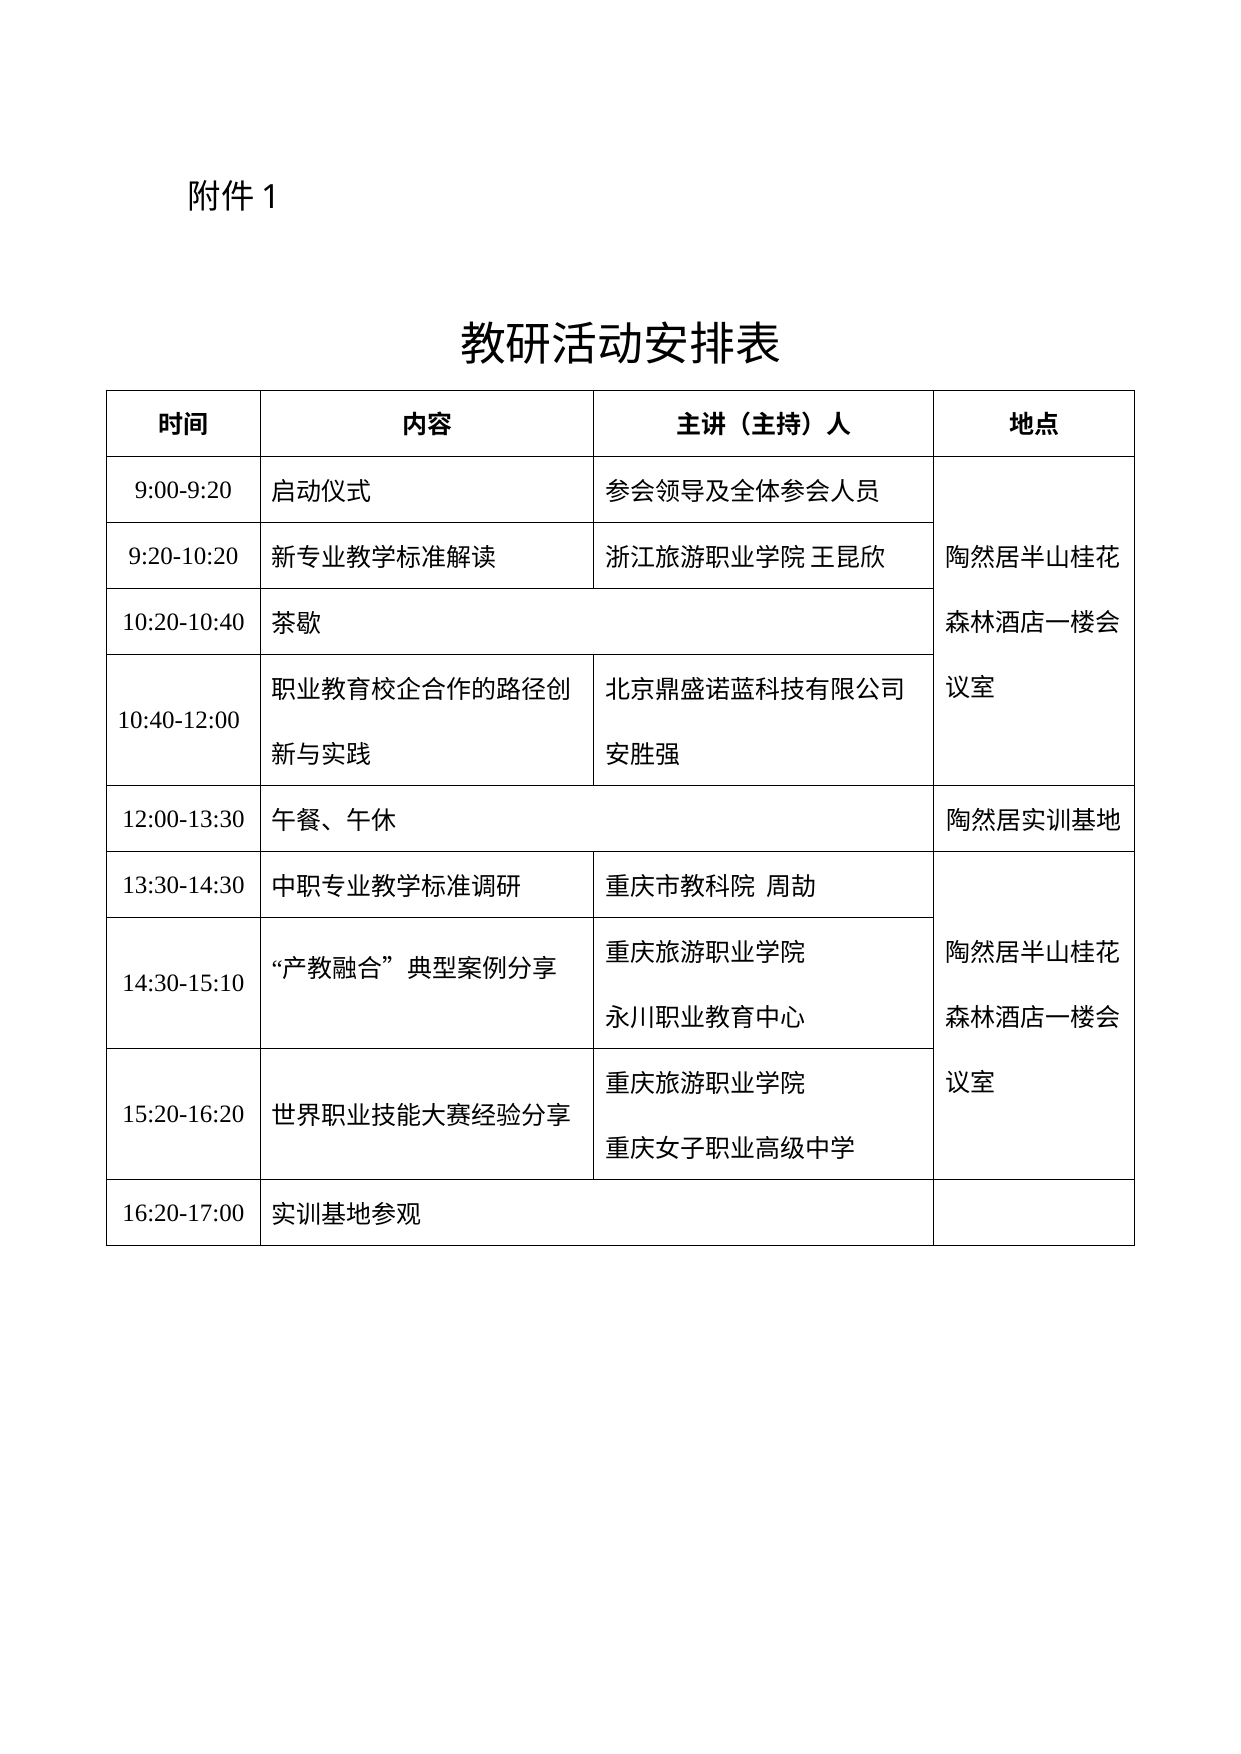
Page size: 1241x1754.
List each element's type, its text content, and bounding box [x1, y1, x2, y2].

table_cell 参会领导及全体参会人员 [594, 457, 933, 522]
table_cell 10:40-12:00 [107, 655, 260, 785]
table_cell 职业教育校企合作的路径创新与实践 [261, 655, 593, 785]
table_cell 世界职业技能大赛经验分享 [261, 1049, 593, 1179]
table_cell 16:20-17:00 [107, 1180, 260, 1245]
table_header 时间 [107, 391, 260, 456]
table_cell 茶歇 [261, 589, 933, 654]
table_cell “产教融合”典型案例分享 [261, 918, 593, 1048]
table_cell 北京鼎盛诺蓝科技有限公司 安胜强 [594, 655, 933, 785]
table_cell 中职专业教学标准调研 [261, 852, 593, 917]
table_header 主讲（主持）人 [594, 391, 933, 456]
table_cell 15:20-16:20 [107, 1049, 260, 1179]
table_cell 实训基地参观 [261, 1180, 933, 1245]
table_cell 陶然居半山桂花森林酒店一楼会议室 [934, 457, 1134, 785]
table_cell 重庆旅游职业学院 重庆女子职业高级中学 [594, 1049, 933, 1179]
table_cell 浙江旅游职业学院 王昆欣 [594, 523, 933, 588]
table_cell 陶然居实训基地 [934, 786, 1134, 851]
table_cell 12:00-13:30 [107, 786, 260, 851]
table_cell 启动仪式 [261, 457, 593, 522]
text 附件1 [187, 162, 1053, 227]
table_header 内容 [261, 391, 593, 456]
table_cell 重庆旅游职业学院 永川职业教育中心 [594, 918, 933, 1048]
table_cell 重庆市教科院 周劼 [594, 852, 933, 917]
table_cell 10:20-10:40 [107, 589, 260, 654]
table_cell 午餐、午休 [261, 786, 933, 851]
table_cell [934, 1180, 1134, 1245]
table_header 地点 [934, 391, 1134, 456]
table_cell 14:30-15:10 [107, 918, 260, 1048]
table_cell 新专业教学标准解读 [261, 523, 593, 588]
table_cell 9:20-10:20 [107, 523, 260, 588]
table_cell 陶然居半山桂花森林酒店一楼会议室 [934, 852, 1134, 1179]
table_cell 13:30-14:30 [107, 852, 260, 917]
table_cell 9:00-9:20 [107, 457, 260, 522]
text 教研活动安排表 [187, 292, 1053, 389]
